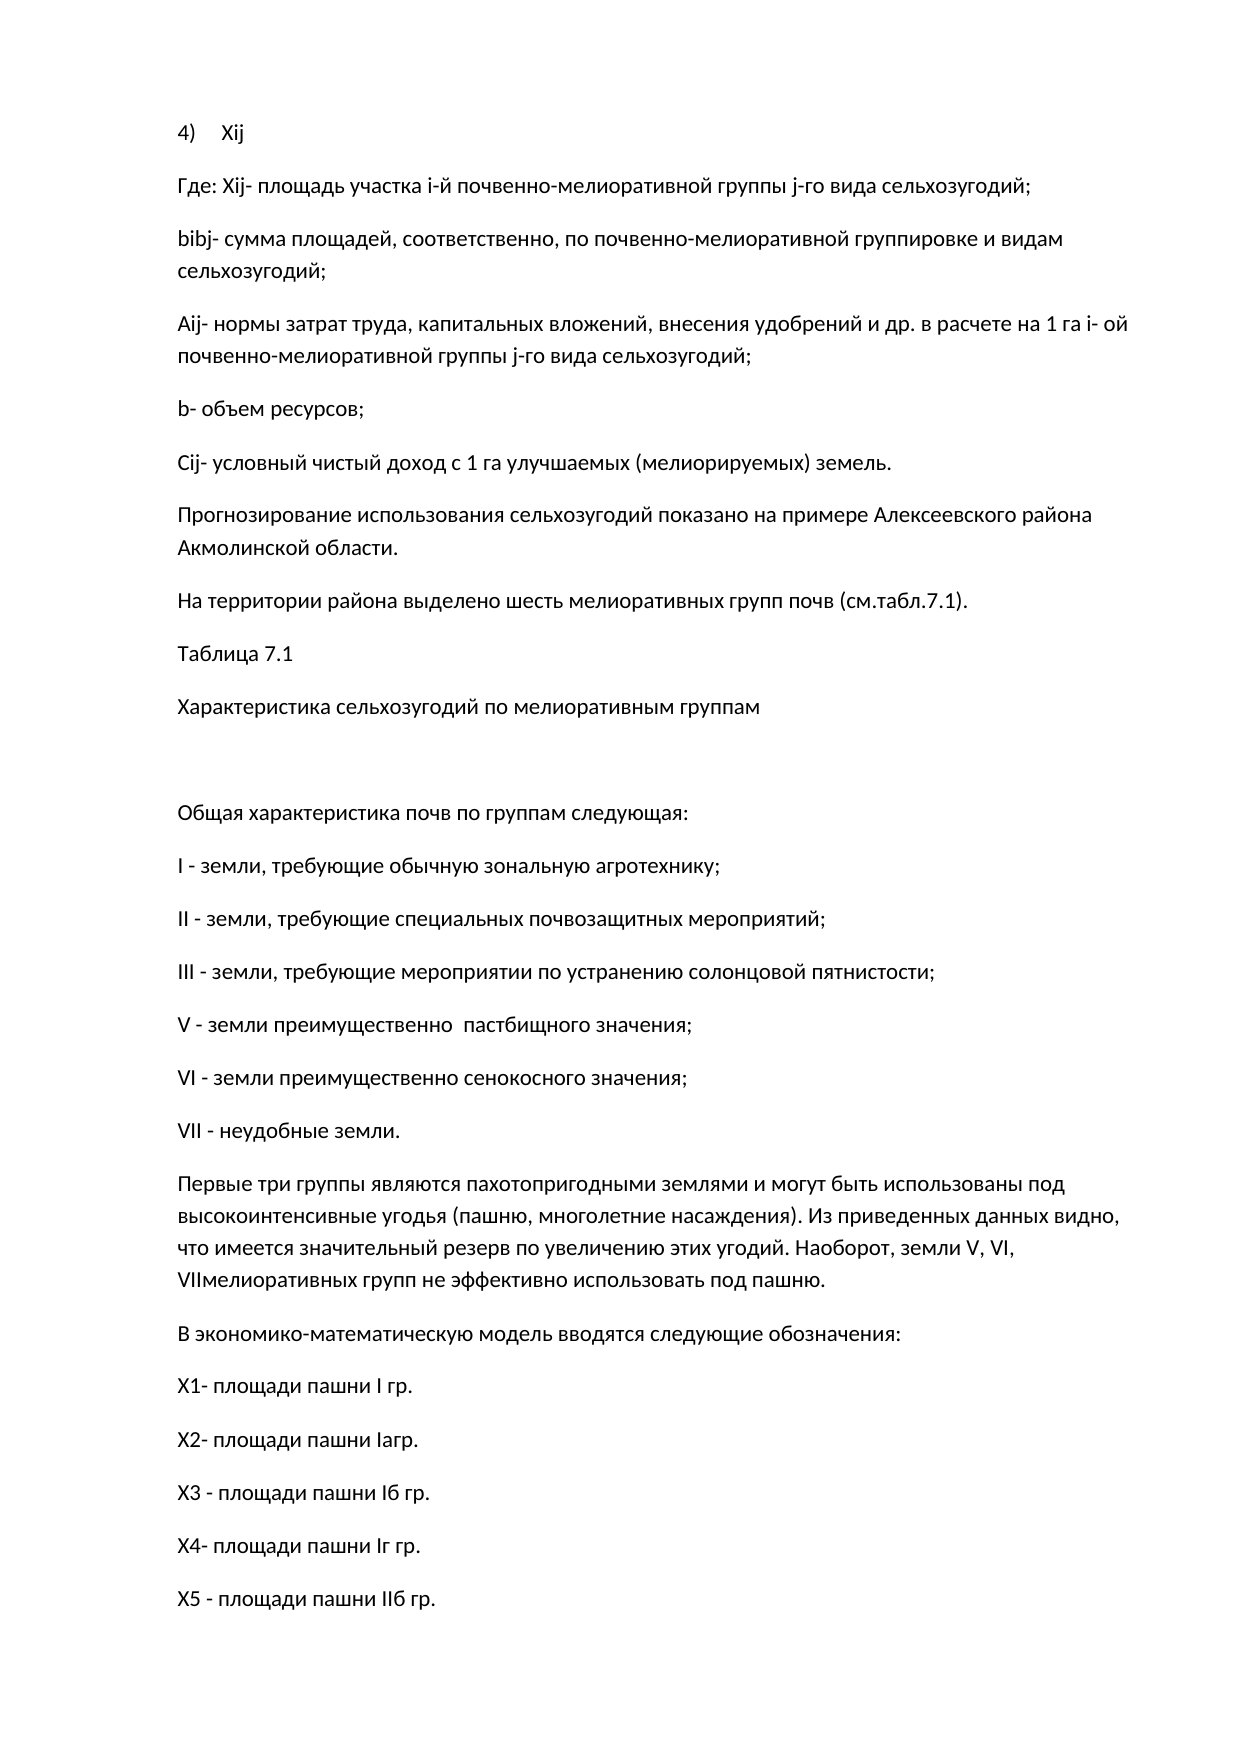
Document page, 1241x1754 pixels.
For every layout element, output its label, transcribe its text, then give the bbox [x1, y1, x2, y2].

text Общая характеристика почв по группам следующая: [177, 798, 1152, 826]
text b- объем ресурсов; [177, 394, 1152, 423]
text На территории района выделено шесть мелиоративных групп почв (см.табл.7.1). [177, 586, 1152, 614]
text Х2- площади пашни Iaгр. [177, 1425, 1152, 1453]
text 4) Xij [177, 118, 1152, 146]
text Характеристика сельхозугодий по мелиоративным группам [177, 692, 1152, 720]
text Х5 - площади пашни IIб гр. [177, 1584, 1152, 1612]
text В экономико-математическую модель вводятся следующие обозначения: [177, 1319, 1152, 1347]
text II - земли, требующие специальных почвозащитных мероприятий; [177, 904, 1152, 932]
text Прогнозирование использования сельхозугодий показано на примере Алексеевского района Акмолинской области. [177, 501, 1152, 561]
text V - земли преимущественно пастбищного значения; [177, 1010, 1152, 1038]
text Таблица 7.1 [177, 639, 1152, 667]
text Cij- условный чистый доход с 1 га улучшаемых (мелиорируемых) земель. [177, 448, 1152, 476]
text bibj- сумма площадей, соответственно, по почвенно-мелиоративной группировке и видам сельхозугодий; [177, 224, 1152, 284]
text Где: Xij- площадь участка i-й почвенно-мелиоративной группы j-го вида сельхозугодий; [177, 171, 1152, 199]
text Х3 - площади пашни Iб гр. [177, 1478, 1152, 1506]
text I - земли, требующие обычную зональную агротехнику; [177, 851, 1152, 879]
text III - земли, требующие мероприятии по устранению солонцовой пятнистости; [177, 957, 1152, 985]
text Первые три группы являются пахотопригодными землями и могут быть использованы под высокоинтенсивные угодья (пашню, многолетние насаждения). Из приведенных данных видно, что имеется значительный резерв по увеличению этих угодий. Наоборот, земли V, VI, VIIмелиоративных групп не эффективно использовать под пашню. [177, 1169, 1152, 1294]
text Aij- нормы затрат труда, капитальных вложений, внесения удобрений и др. в расчете на 1 га i- ой почвенно-мелиоративной группы j-го вида сельхозугодий; [177, 309, 1152, 369]
text VII - неудобные земли. [177, 1116, 1152, 1144]
text Х1- площади пашни I гр. [177, 1372, 1152, 1400]
text Х4- площади пашни Iг гр. [177, 1531, 1152, 1559]
text VI - земли преимущественно сенокосного значения; [177, 1063, 1152, 1091]
